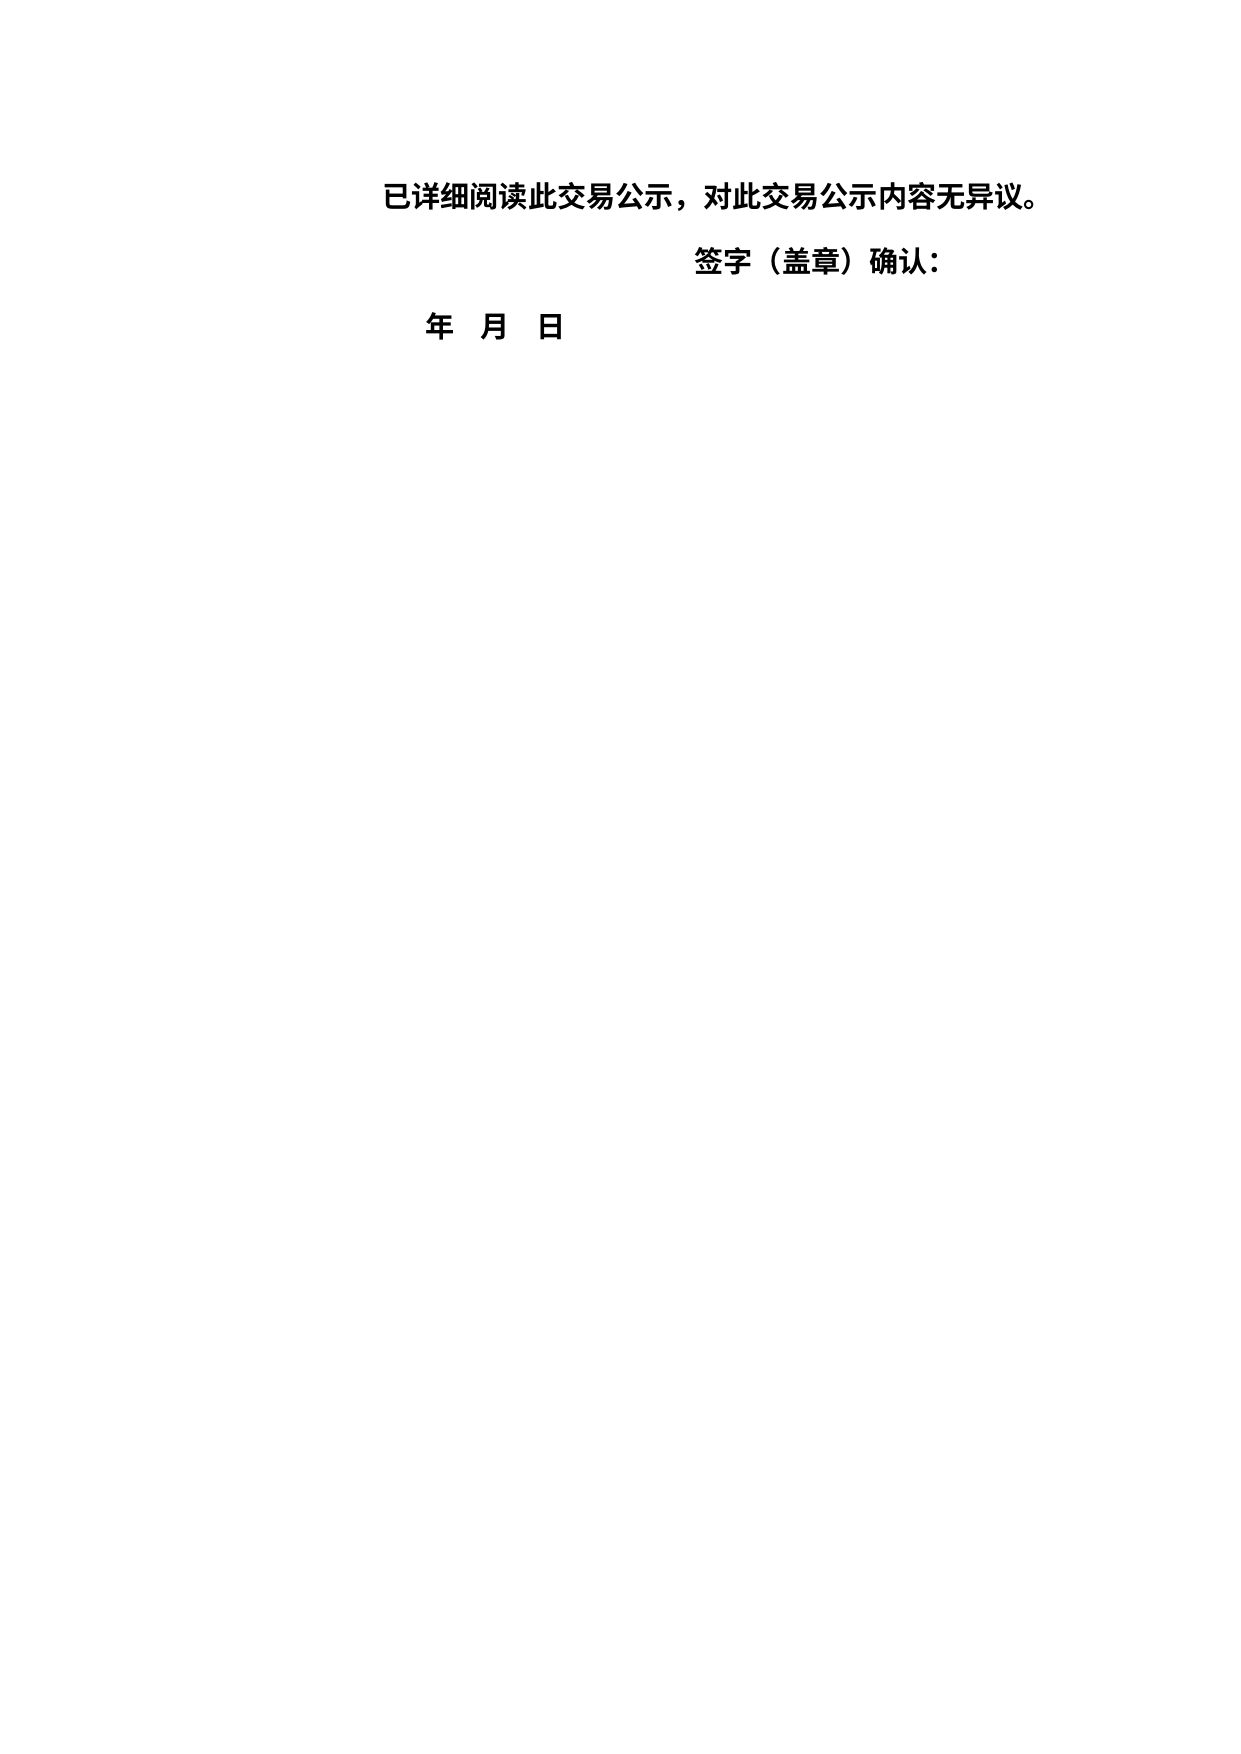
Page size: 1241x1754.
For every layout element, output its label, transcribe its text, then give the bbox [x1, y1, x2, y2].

text 已详细阅读此交易公示，对此交易公示内容无异议。 [187, 162, 1053, 227]
text 年 月 日 [187, 292, 1053, 357]
text 签字（盖章）确认： [187, 227, 1053, 292]
